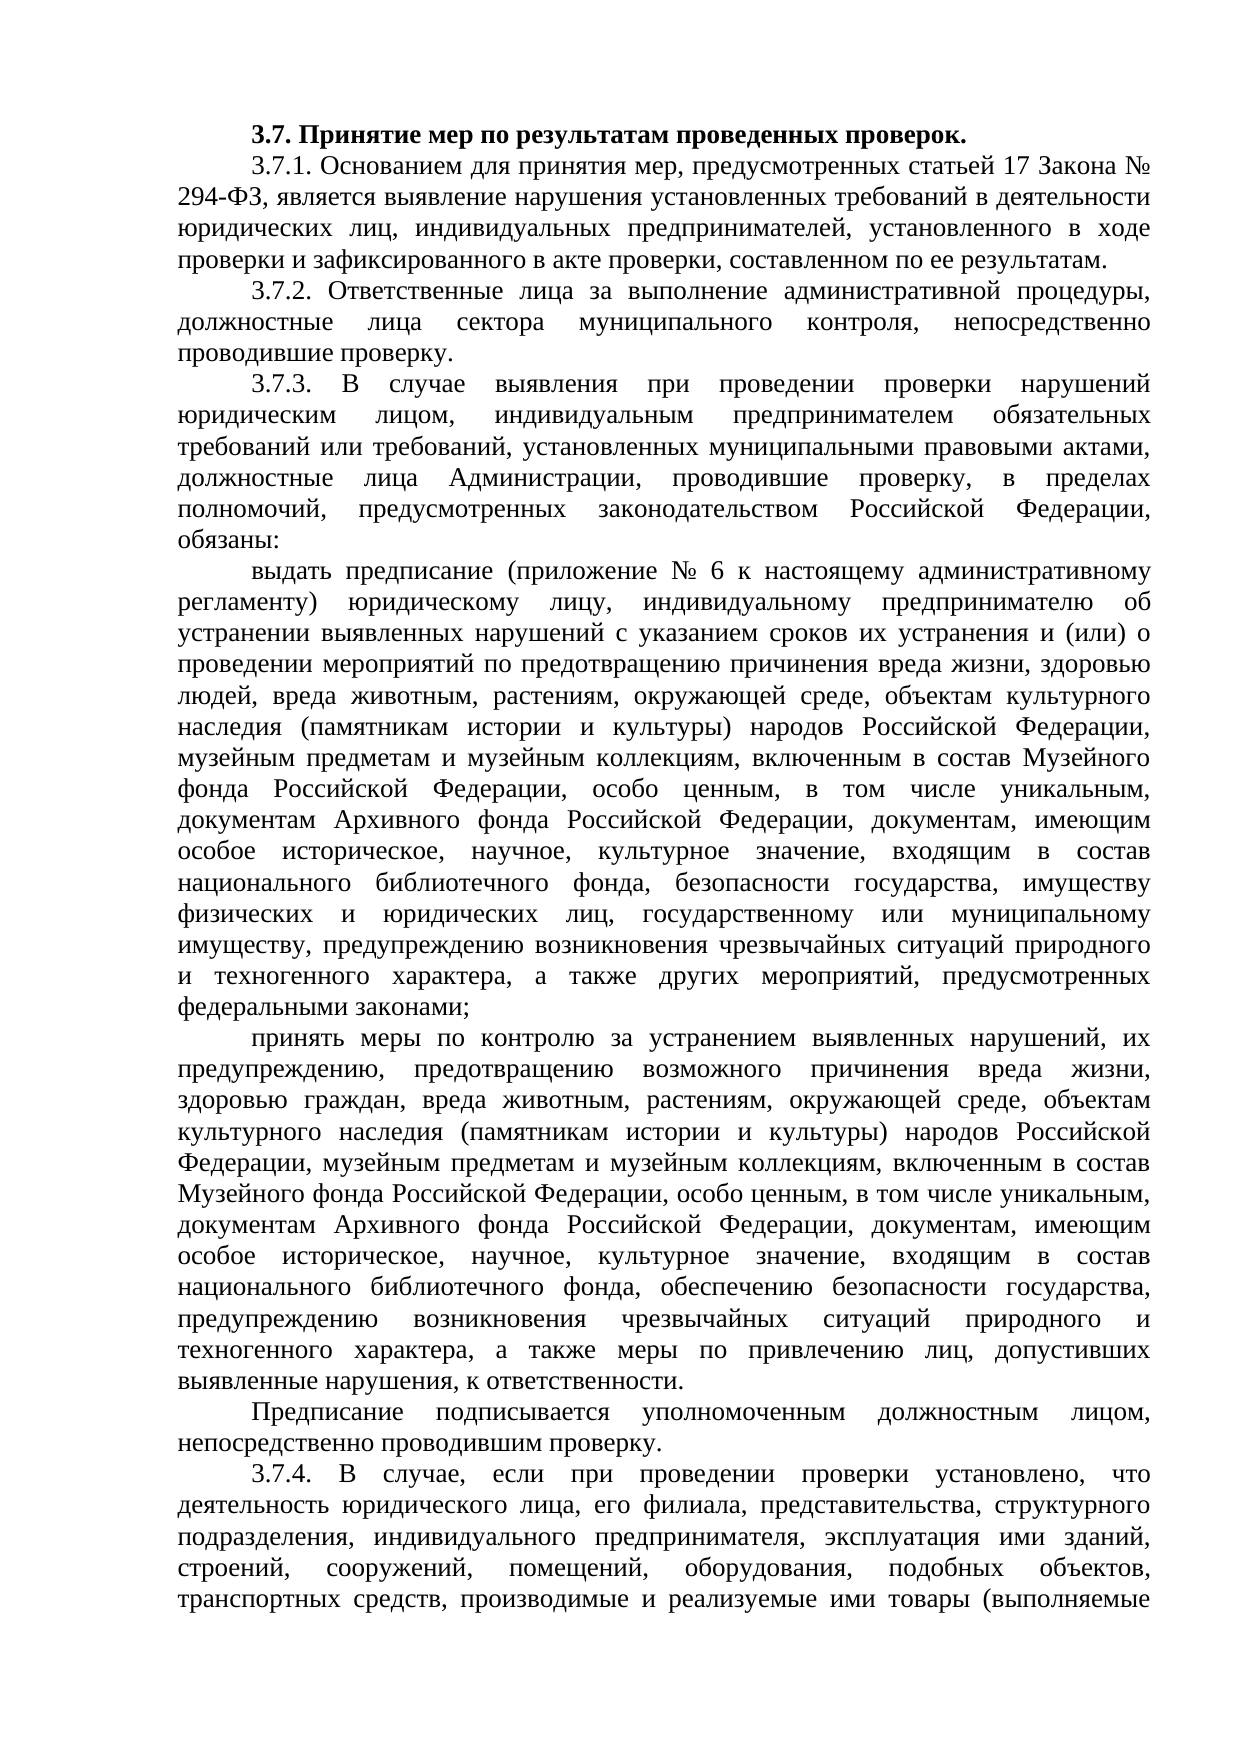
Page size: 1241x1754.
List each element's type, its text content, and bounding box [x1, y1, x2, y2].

text принять меры по контролю за устранением выявленных нарушений, их предупреждению, предотвращению возможного причинения вреда жизни, здоровью граждан, вреда животным, растениям, окружающей среде, объектам культурного наследия (памятникам истории и культуры) народов Российской Федерации, музейным предметам и музейным коллекциям, включенным в состав Музейного фонда Российской Федерации, особо ценным, в том числе уникальным, документам Архивного фонда Российской Федерации, документам, имеющим особое историческое, научное, культурное значение, входящим в состав национального библиотечного фонда, обеспечению безопасности государства, предупреждению возникновения чрезвычайных ситуаций природного и техногенного характера, а также меры по привлечению лиц, допустивших выявленные нарушения, к ответственности. [177, 1021, 1152, 1395]
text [177, 1457, 1152, 1613]
text 3.7.3. В случае выявления при проведении проверки нарушений юридическим лицом, индивидуальным предпринимателем обязательных требований или требований, установленных муниципальными правовыми актами, должностные лица Администрации, проводившие проверку, в пределах полномочий, предусмотренных законодательством Российской Федерации, обязаны: [177, 367, 1152, 554]
text 3.7.1. Основанием для принятия мер, предусмотренных статьей 17 Закона № 294-ФЗ, является выявление нарушения установленных требований в деятельности юридических лиц, индивидуальных предпринимателей, установленного в ходе проверки и зафиксированного в акте проверки, составленном по ее результатам. [177, 149, 1152, 274]
text 3.7.2. Ответственные лица за выполнение административной процедуры, должностные лица сектора муниципального контроля, непосредственно проводившие проверку. [177, 274, 1152, 367]
text 3.7. Принятие мер по результатам проведенных проверок. [177, 118, 1152, 149]
text выдать предписание (приложение № 6 к настоящему административному регламенту) юридическому лицу, индивидуальному предпринимателю об устранении выявленных нарушений с указанием сроков их устранения и (или) о проведении мероприятий по предотвращению причинения вреда жизни, здоровью людей, вреда животным, растениям, окружающей среде, объектам культурного наследия (памятникам истории и культуры) народов Российской Федерации, музейным предметам и музейным коллекциям, включенным в состав Музейного фонда Российской Федерации, особо ценным, в том числе уникальным, документам Архивного фонда Российской Федерации, документам, имеющим особое историческое, научное, культурное значение, входящим в состав национального библиотечного фонда, безопасности государства, имуществу физических и юридических лиц, государственному или муниципальному имуществу, предупреждению возникновения чрезвычайных ситуаций природного и техногенного характера, а также других мероприятий, предусмотренных федеральными законами; [177, 554, 1152, 1021]
text Предписание подписывается уполномоченным должностным лицом, непосредственно проводившим проверку. [177, 1395, 1152, 1457]
